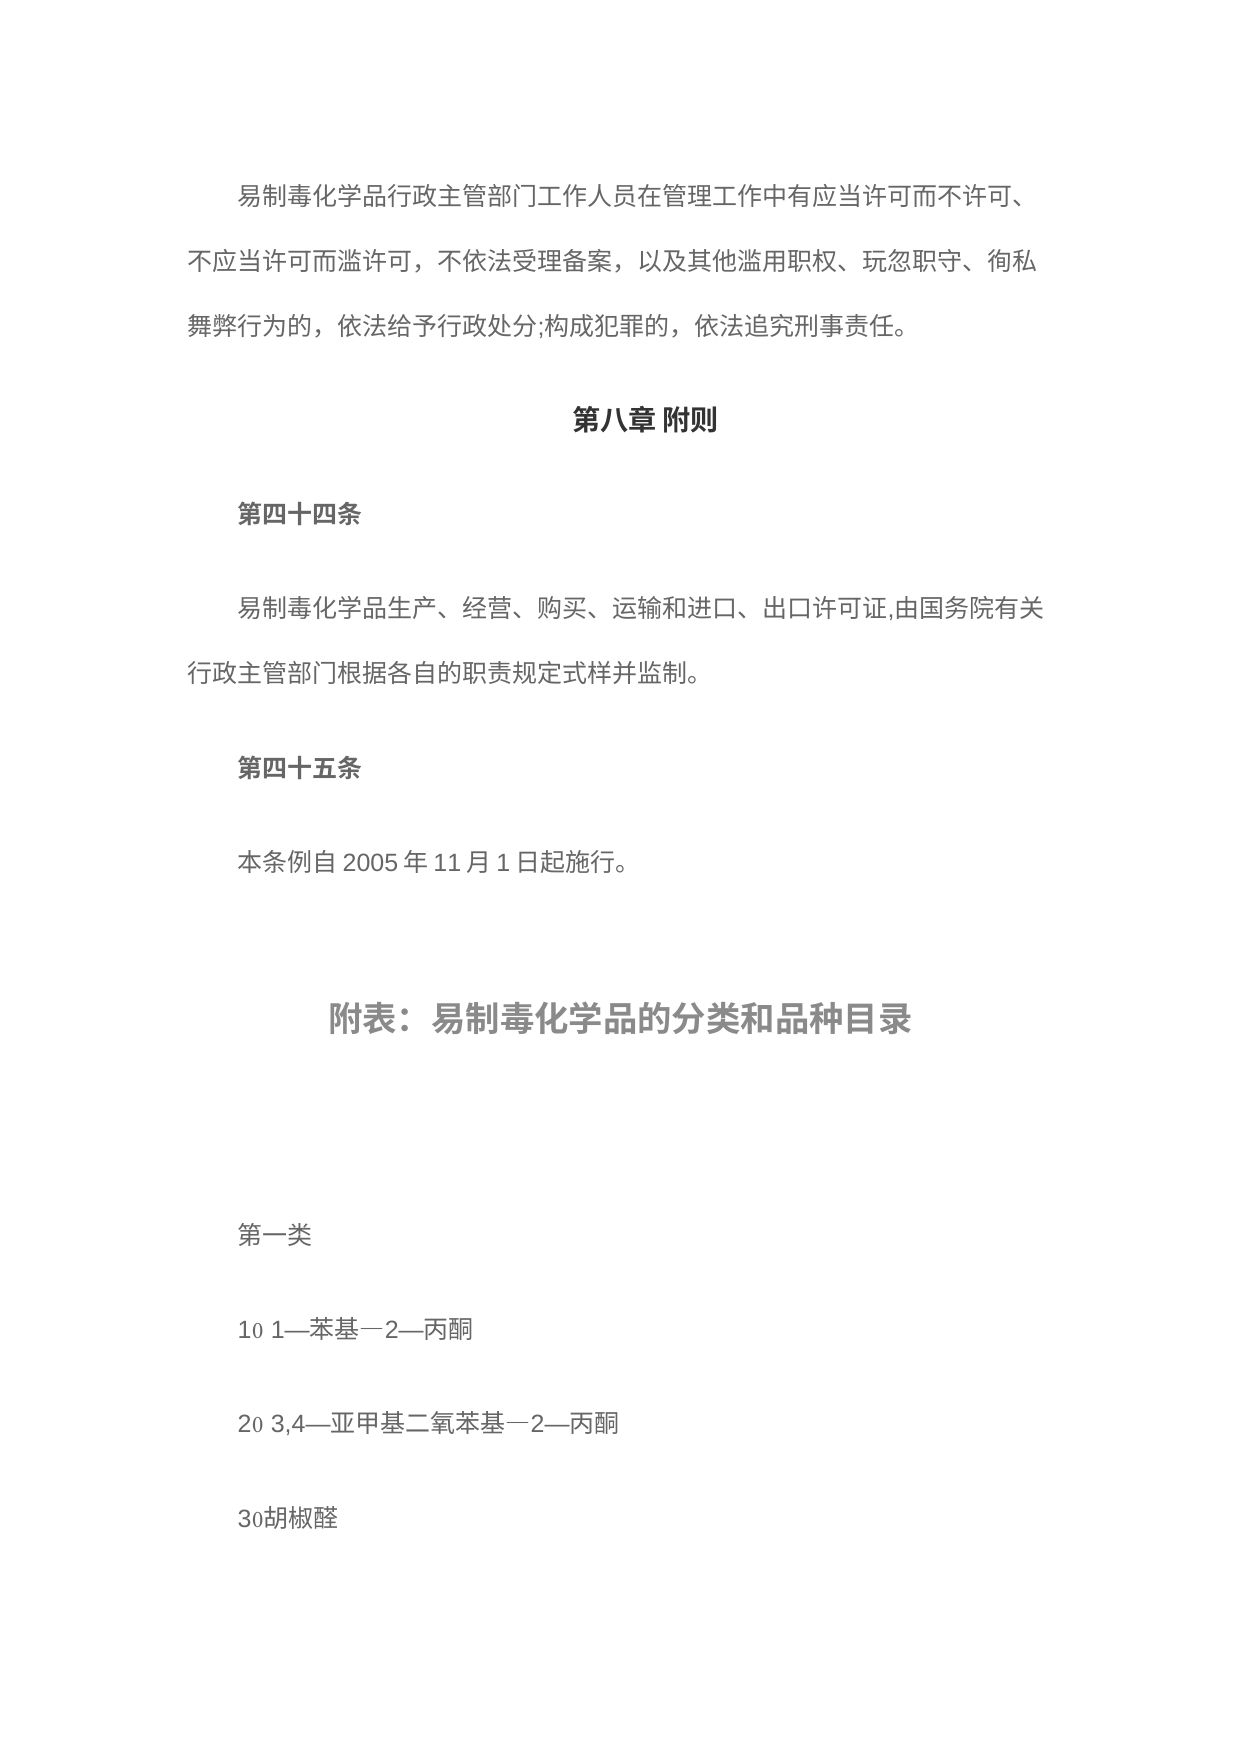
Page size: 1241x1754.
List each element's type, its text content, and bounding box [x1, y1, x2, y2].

text 第四十五条 [187, 734, 1053, 799]
text 易制毒化学品生产、经营、购买、运输和进口、出口许可证,由国务院有关行政主管部门根据各自的职责规定式样并监制。 [187, 574, 1053, 704]
text 第八章 附则 [187, 386, 1053, 451]
text 附表：易制毒化学品的分类和品种目录 [187, 984, 1053, 1049]
text 本条例自2005年11月1日起施行。 [187, 828, 1053, 893]
text 第一类 [187, 1201, 1053, 1266]
text 3胡椒醛 [187, 1484, 1053, 1549]
text 1 1—苯基—2—丙酮 [187, 1295, 1053, 1360]
text 第四十四条 [187, 480, 1053, 545]
text 2 3,4—亚甲基二氧苯基—2—丙酮 [187, 1389, 1053, 1454]
text 易制毒化学品行政主管部门工作人员在管理工作中有应当许可而不许可、不应当许可而滥许可，不依法受理备案，以及其他滥用职权、玩忽职守、徇私舞弊行为的，依法给予行政处分;构成犯罪的，依法追究刑事责任。 [187, 162, 1053, 357]
